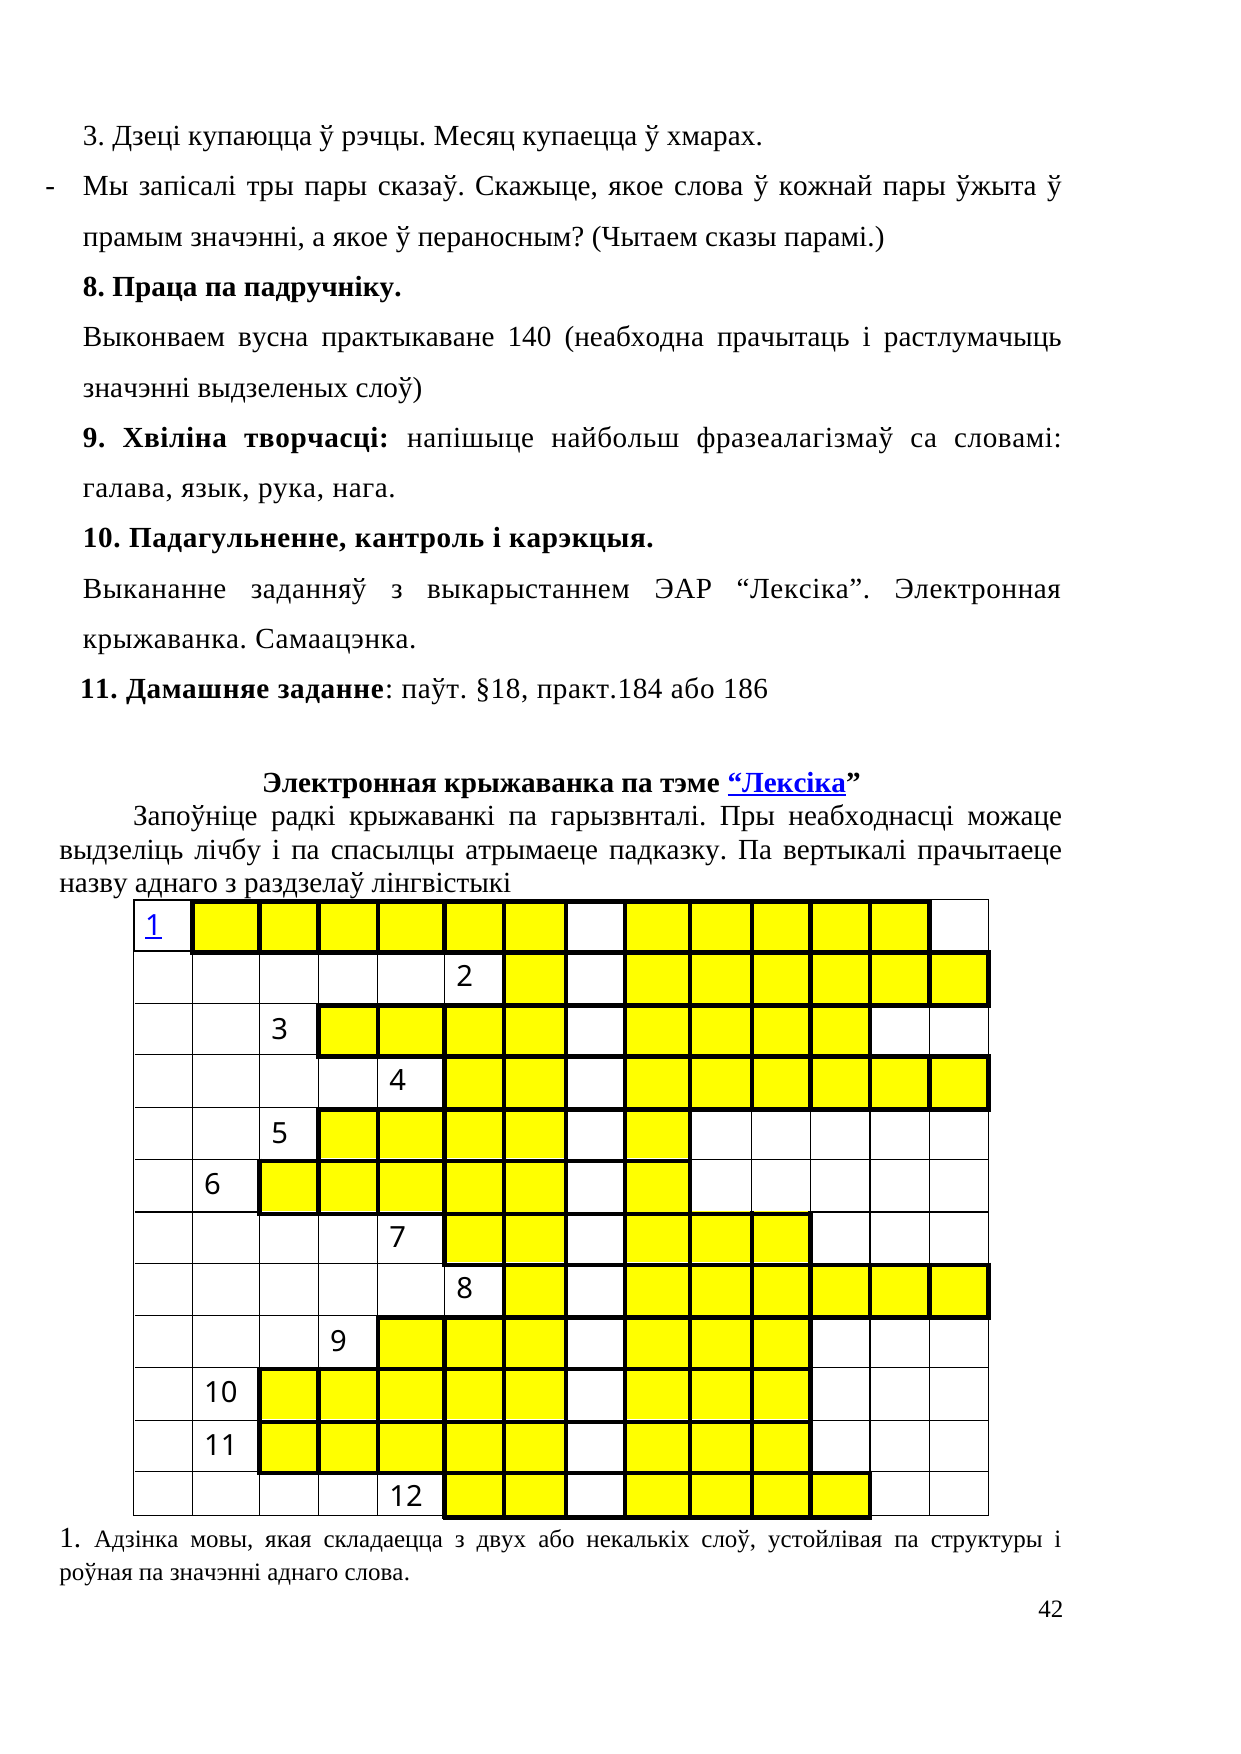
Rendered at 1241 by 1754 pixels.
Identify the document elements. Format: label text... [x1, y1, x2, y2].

text Запоўніце радкі крыжаванкі па гарызвнталі. Пры неабходнасці можаце выдзеліць лічбу і па спасылцы атрымаеце падказку. Па вертыкалі прачытаеце назву аднаго з раздзелаў лінгвістыкі [59, 798, 1063, 899]
table_cell [813, 1320, 869, 1367]
table_cell [813, 1421, 869, 1471]
table_cell [872, 1267, 927, 1315]
table_cell [692, 1112, 751, 1158]
table_cell [872, 1472, 929, 1515]
text 10. Падагульненне, кантроль і карэкцыя. [83, 521, 1063, 554]
table_cell [260, 1216, 318, 1262]
table_cell [319, 1264, 377, 1315]
table_cell [447, 1008, 502, 1054]
table_cell [692, 1267, 750, 1315]
table_cell [568, 1320, 623, 1367]
table_header [195, 904, 257, 950]
table_cell [134, 1160, 192, 1211]
table_cell [930, 1160, 988, 1211]
table_cell [627, 1059, 688, 1107]
table_header [447, 904, 502, 950]
table_cell [930, 1368, 988, 1419]
list 1. Адзінка мовы, якая складаецца з двух або некалькіх слоў, устойлівая па структуры і роўная па значэнні аднаго слова. [59, 1520, 1063, 1586]
table_cell [506, 1267, 564, 1315]
table_cell [380, 1008, 442, 1054]
table_cell [260, 1264, 318, 1315]
table_cell [380, 1320, 442, 1367]
table_cell [134, 1264, 192, 1315]
table_header [380, 904, 442, 950]
table_cell [754, 1475, 808, 1515]
table_cell [134, 1316, 192, 1367]
table_cell [380, 1163, 442, 1211]
table_cell [447, 1059, 502, 1107]
table_cell [506, 1424, 564, 1471]
table_cell [811, 1160, 869, 1211]
table_header 1 [135, 901, 190, 950]
table_header [262, 904, 316, 950]
table_cell [193, 1055, 259, 1107]
table_cell [193, 1316, 259, 1367]
table_cell [568, 1008, 623, 1054]
table_cell [813, 1368, 869, 1419]
table_cell [319, 1475, 377, 1515]
table_cell [319, 955, 377, 1003]
table_cell [321, 1163, 376, 1211]
table_cell [134, 952, 192, 1003]
table_cell [754, 1059, 808, 1107]
table_cell [871, 1368, 929, 1419]
table_cell [627, 1216, 688, 1262]
table_cell [447, 1163, 502, 1211]
table_cell [930, 1213, 988, 1262]
table_cell [692, 1320, 750, 1367]
table_cell [627, 1267, 688, 1315]
table_cell [321, 1008, 376, 1054]
table_cell [260, 1475, 318, 1515]
table_cell [319, 1059, 377, 1107]
table_cell [754, 1267, 808, 1315]
table_cell [752, 1112, 810, 1158]
table_cell [568, 1112, 623, 1158]
table_cell [447, 1320, 502, 1367]
text Выконваем вусна практыкаване 140 (неабходна прачытаць і растлумачыць значэнні выдзеленых слоў) [83, 319, 1063, 403]
table_cell [506, 955, 564, 1003]
table_header [321, 904, 376, 950]
table_cell [134, 1004, 192, 1054]
table_cell [871, 1112, 929, 1158]
table_cell [930, 1421, 988, 1471]
table_cell [692, 1424, 750, 1471]
table_cell [193, 955, 259, 1003]
table_cell [813, 1475, 868, 1515]
table_cell [380, 1112, 442, 1158]
table_cell [134, 1421, 192, 1471]
table_cell [813, 1213, 869, 1262]
table_cell [447, 1112, 502, 1158]
table_cell [568, 1267, 623, 1315]
text 9. Хвіліна творчасці: напішыце найбольш фразеалагізмаў са словамі: галава, язык, рука, нага. [83, 420, 1063, 504]
table_cell [568, 1424, 623, 1471]
table_cell [871, 1421, 929, 1471]
table_cell [506, 1320, 564, 1367]
table_header [813, 904, 868, 950]
table_cell 11 [193, 1421, 257, 1471]
table_cell [692, 955, 750, 1003]
table_cell [378, 955, 444, 1003]
table_cell [134, 1212, 192, 1262]
table_cell [932, 955, 986, 1003]
table_cell [260, 1316, 318, 1367]
table_cell [811, 1112, 869, 1158]
table_cell [260, 955, 318, 1003]
table_cell [506, 1475, 564, 1515]
table_cell 8 [445, 1267, 502, 1315]
table_cell [193, 1004, 259, 1054]
table_cell 2 [445, 955, 502, 1003]
table_cell 3 [260, 1004, 316, 1054]
table_cell [692, 1160, 751, 1211]
table_cell [871, 1320, 929, 1367]
table_cell [932, 1059, 986, 1107]
table_cell 5 [260, 1108, 316, 1158]
table_cell [872, 1008, 929, 1054]
table_cell [568, 1059, 623, 1107]
table_cell [134, 1368, 192, 1419]
text Электронная крыжаванка па тэме “Лексіка” [59, 765, 1063, 798]
table_cell [380, 1424, 442, 1471]
table_cell 4 [378, 1059, 442, 1107]
table_cell [627, 1320, 688, 1367]
table_cell [627, 1371, 688, 1419]
table_cell [871, 1213, 929, 1262]
table_cell [193, 1472, 259, 1515]
text 3. Дзеці купаюцца ў рэчцы. Месяц купаецца ў хмарах. [83, 118, 1063, 152]
table_cell [506, 1112, 564, 1158]
table_cell [930, 1008, 988, 1054]
table_cell [568, 1216, 623, 1262]
table_cell [692, 1475, 750, 1515]
table_cell [262, 1371, 316, 1419]
table_cell [193, 1108, 259, 1158]
table_cell [692, 1059, 750, 1107]
table_cell [754, 1008, 808, 1054]
table_cell [871, 1160, 929, 1211]
table_cell [568, 1475, 623, 1515]
table_cell [627, 1475, 688, 1515]
table_header [568, 904, 623, 950]
table_cell [872, 1059, 927, 1107]
table_cell [321, 1371, 376, 1419]
table_cell [872, 955, 927, 1003]
table_cell [627, 1424, 688, 1471]
table_cell [754, 1371, 808, 1419]
table_cell [134, 1055, 192, 1107]
table_cell [568, 1163, 623, 1211]
table_header [754, 904, 808, 950]
table_cell [134, 1108, 192, 1158]
table_cell [752, 1160, 810, 1211]
table_cell [754, 955, 808, 1003]
table_cell [627, 1163, 688, 1211]
table_cell [754, 1216, 808, 1262]
list Мы запісалі тры пары сказаў. Скажыце, якое слова ў кожнай пары ўжыта ў прамым значэнні, а якое ў пераносным? (Чытаем сказы парамі.) [45, 168, 1063, 252]
table_cell [506, 1163, 564, 1211]
table_cell [568, 955, 623, 1003]
table_cell [193, 1213, 259, 1262]
table_header [932, 900, 988, 950]
table_cell [754, 1424, 808, 1471]
text 8. Праца па падручніку. [83, 269, 1063, 303]
table_header [692, 904, 750, 950]
table_cell [321, 1424, 376, 1471]
table_cell [932, 1267, 986, 1315]
table_header [506, 904, 564, 950]
table_cell [813, 955, 868, 1003]
table_cell [627, 955, 688, 1003]
table_cell [447, 1424, 502, 1471]
table_cell [193, 1264, 259, 1315]
table_cell [506, 1371, 564, 1419]
table_header [627, 904, 688, 950]
text 11. Дамашняе заданне: паўт. §18, практ.184 або 186 [80, 672, 1063, 705]
table_cell [627, 1008, 688, 1054]
table_cell [692, 1371, 750, 1419]
table_header [872, 904, 927, 950]
text Выкананне заданняў з выкарыстаннем ЭАР “Лексіка”. Электронная крыжаванка. Самаацэнка. [83, 571, 1063, 655]
table_cell [447, 1371, 502, 1419]
table_cell 7 [378, 1216, 442, 1262]
table_cell [692, 1008, 750, 1054]
table_cell [813, 1008, 868, 1054]
table_cell [754, 1320, 808, 1367]
table_cell [930, 1472, 988, 1515]
table_cell 10 [193, 1368, 257, 1419]
table_cell 12 [378, 1475, 442, 1515]
table_cell [930, 1112, 988, 1158]
table_cell [930, 1320, 988, 1367]
table_cell [378, 1264, 444, 1315]
table_cell [262, 1424, 316, 1471]
table_cell [813, 1059, 868, 1107]
table_cell [262, 1163, 316, 1211]
table_cell [380, 1371, 442, 1419]
table_cell 9 [319, 1316, 376, 1367]
table_cell 6 [193, 1160, 257, 1211]
table_cell [506, 1008, 564, 1054]
table_cell [260, 1055, 318, 1107]
table_cell [813, 1267, 868, 1315]
table_cell [447, 1475, 502, 1515]
table_cell [568, 1371, 623, 1419]
table_cell [321, 1112, 376, 1158]
table_cell [506, 1059, 564, 1107]
table_cell [627, 1112, 688, 1158]
table_cell [447, 1216, 502, 1262]
table_cell [134, 1472, 192, 1515]
table_cell [692, 1216, 750, 1262]
table_cell [506, 1216, 564, 1262]
table_cell [319, 1216, 377, 1262]
